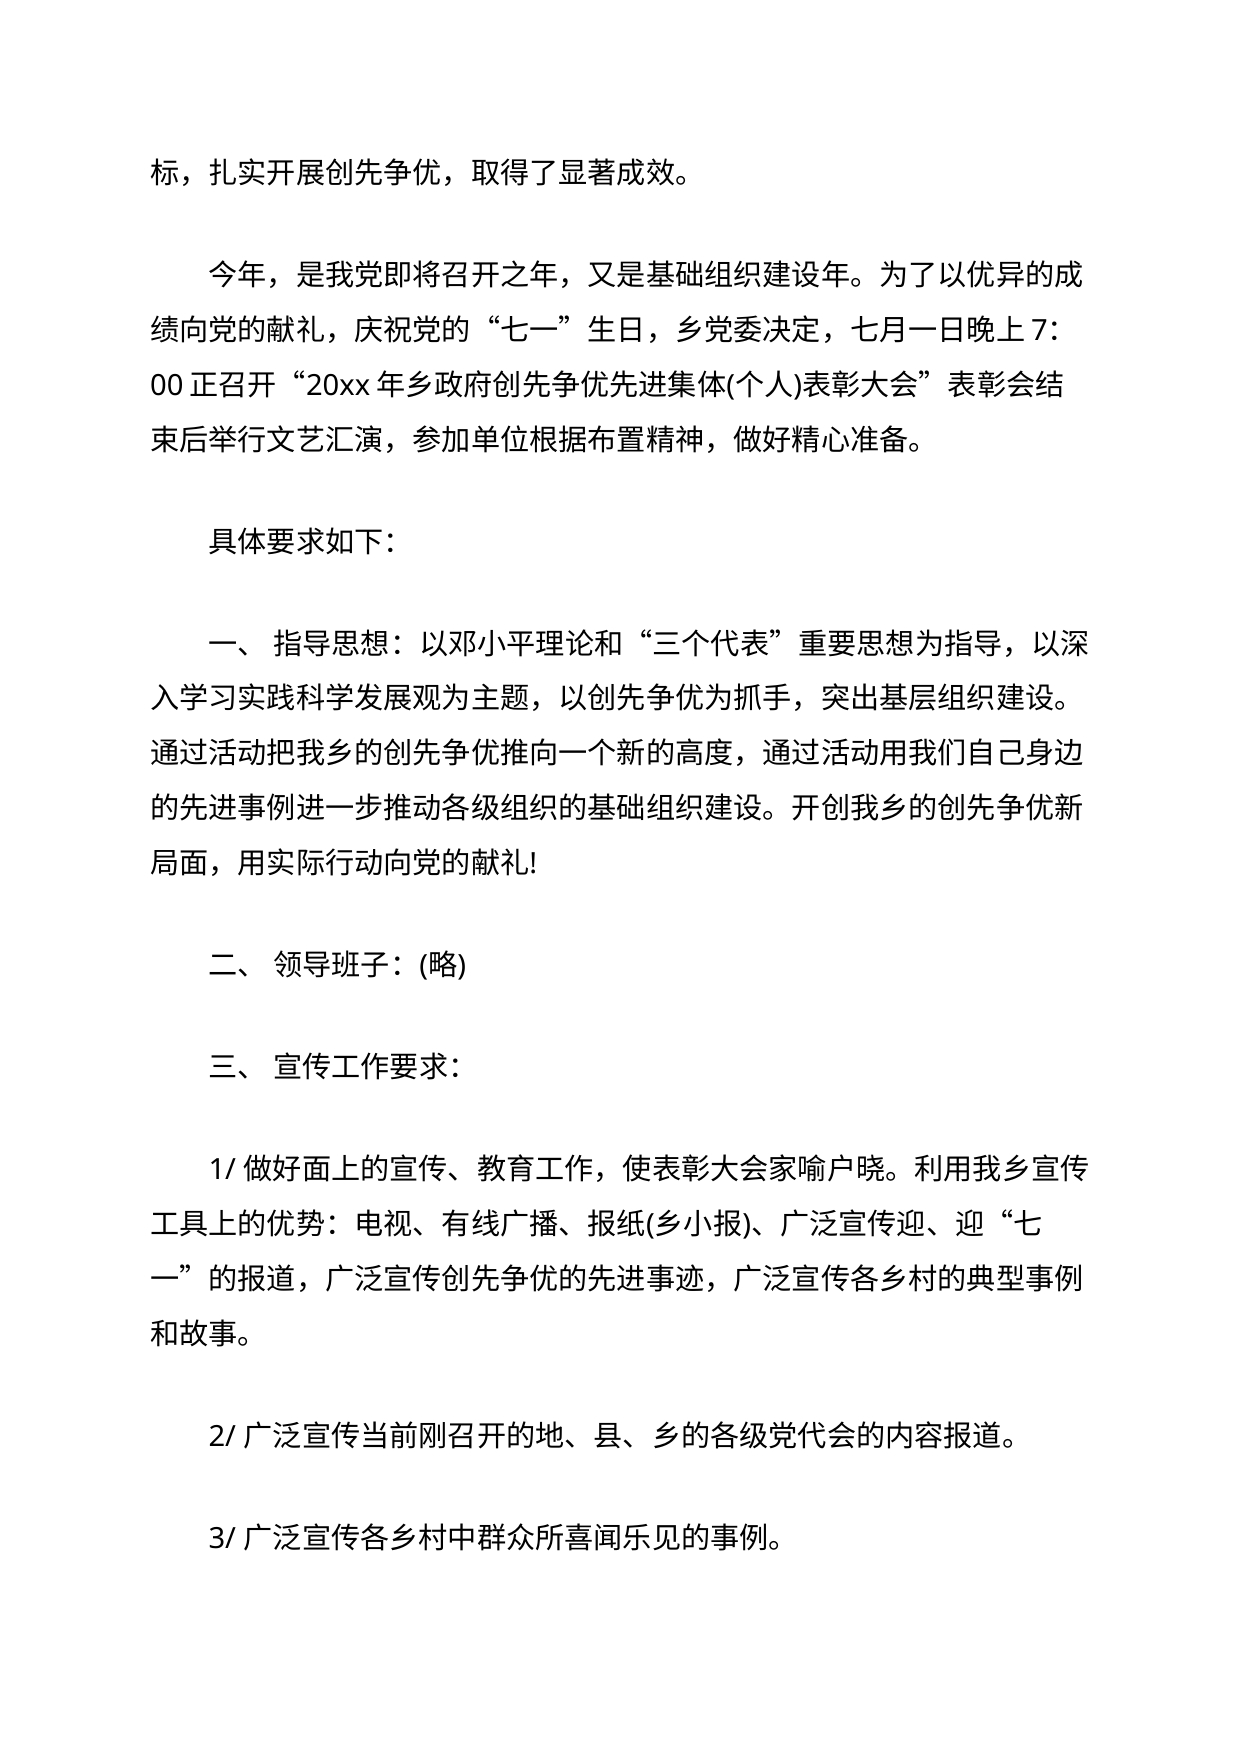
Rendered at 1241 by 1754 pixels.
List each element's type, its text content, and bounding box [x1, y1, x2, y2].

text 一、 指导思想：以邓小平理论和“三个代表”重要思想为指导，以深入学习实践科学发展观为主题，以创先争优为抓手，突出基层组织建设。通过活动把我乡的创先争优推向一个新的高度，通过活动用我们自己身边的先进事例进一步推动各级组织的基础组织建设。开创我乡的创先争优新局面，用实际行动向党的献礼! [150, 620, 1090, 882]
text 2/ 广泛宣传当前刚召开的地、县、乡的各级党代会的内容报道。 [150, 1412, 1090, 1454]
text 具体要求如下： [150, 518, 1090, 561]
text 二、 领导班子：(略) [150, 942, 1090, 984]
text 3/ 广泛宣传各乡村中群众所喜闻乐见的事例。 [150, 1514, 1090, 1557]
text 1/ 做好面上的宣传、教育工作，使表彰大会家喻户晓。利用我乡宣传工具上的优势：电视、有线广播、报纸(乡小报)、广泛宣传迎、迎“七一”的报道，广泛宣传创先争优的先进事迹，广泛宣传各乡村的典型事例和故事。 [150, 1146, 1090, 1353]
text 三、 宣传工作要求： [150, 1044, 1090, 1086]
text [150, 150, 1090, 192]
text 今年，是我党即将召开之年，又是基础组织建设年。为了以优异的成绩向党的献礼，庆祝党的“七一”生日，乡党委决定，七月一日晚上7：00正召开“20xx年乡政府创先争优先进集体(个人)表彰大会”表彰会结束后举行文艺汇演，参加单位根据布置精神，做好精心准备。 [150, 252, 1090, 459]
